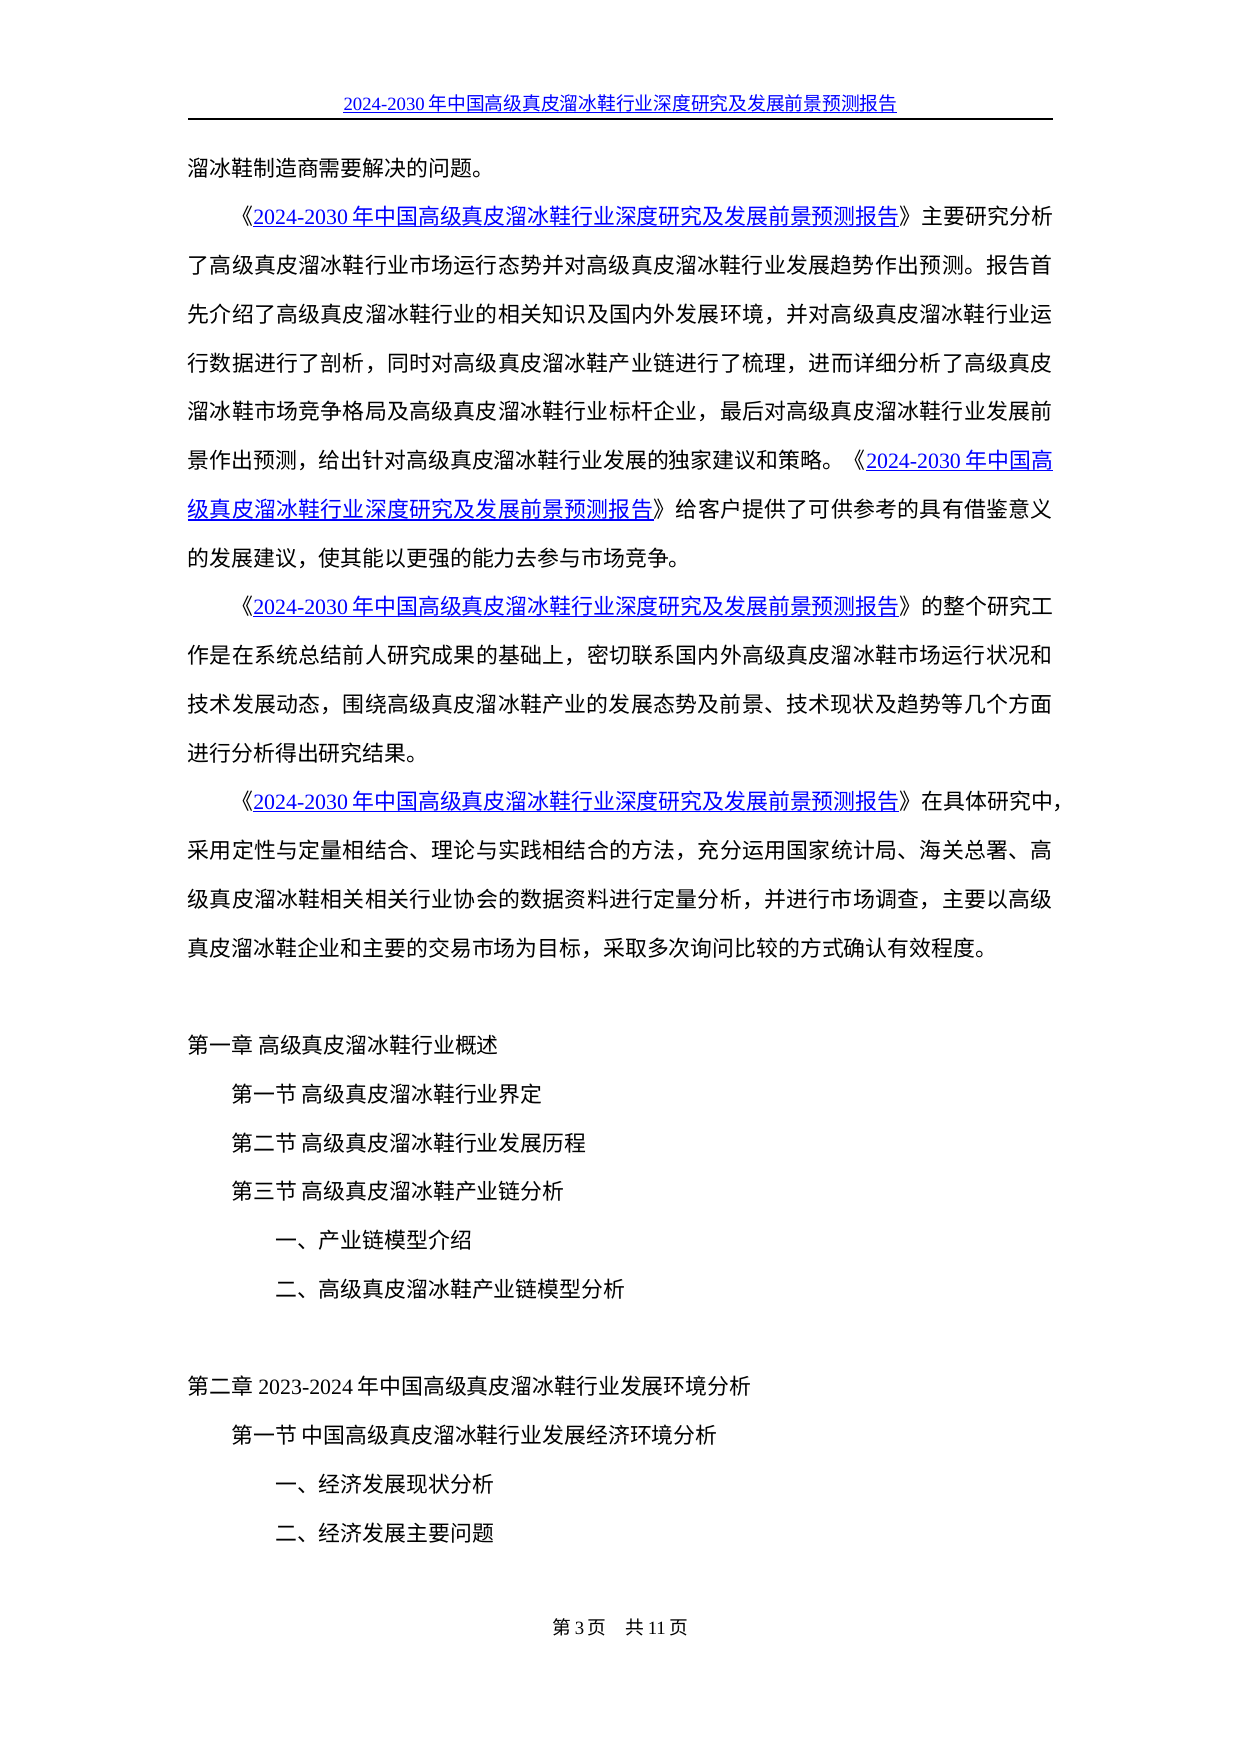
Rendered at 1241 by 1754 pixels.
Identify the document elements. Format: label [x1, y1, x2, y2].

text [187, 150, 1053, 1548]
